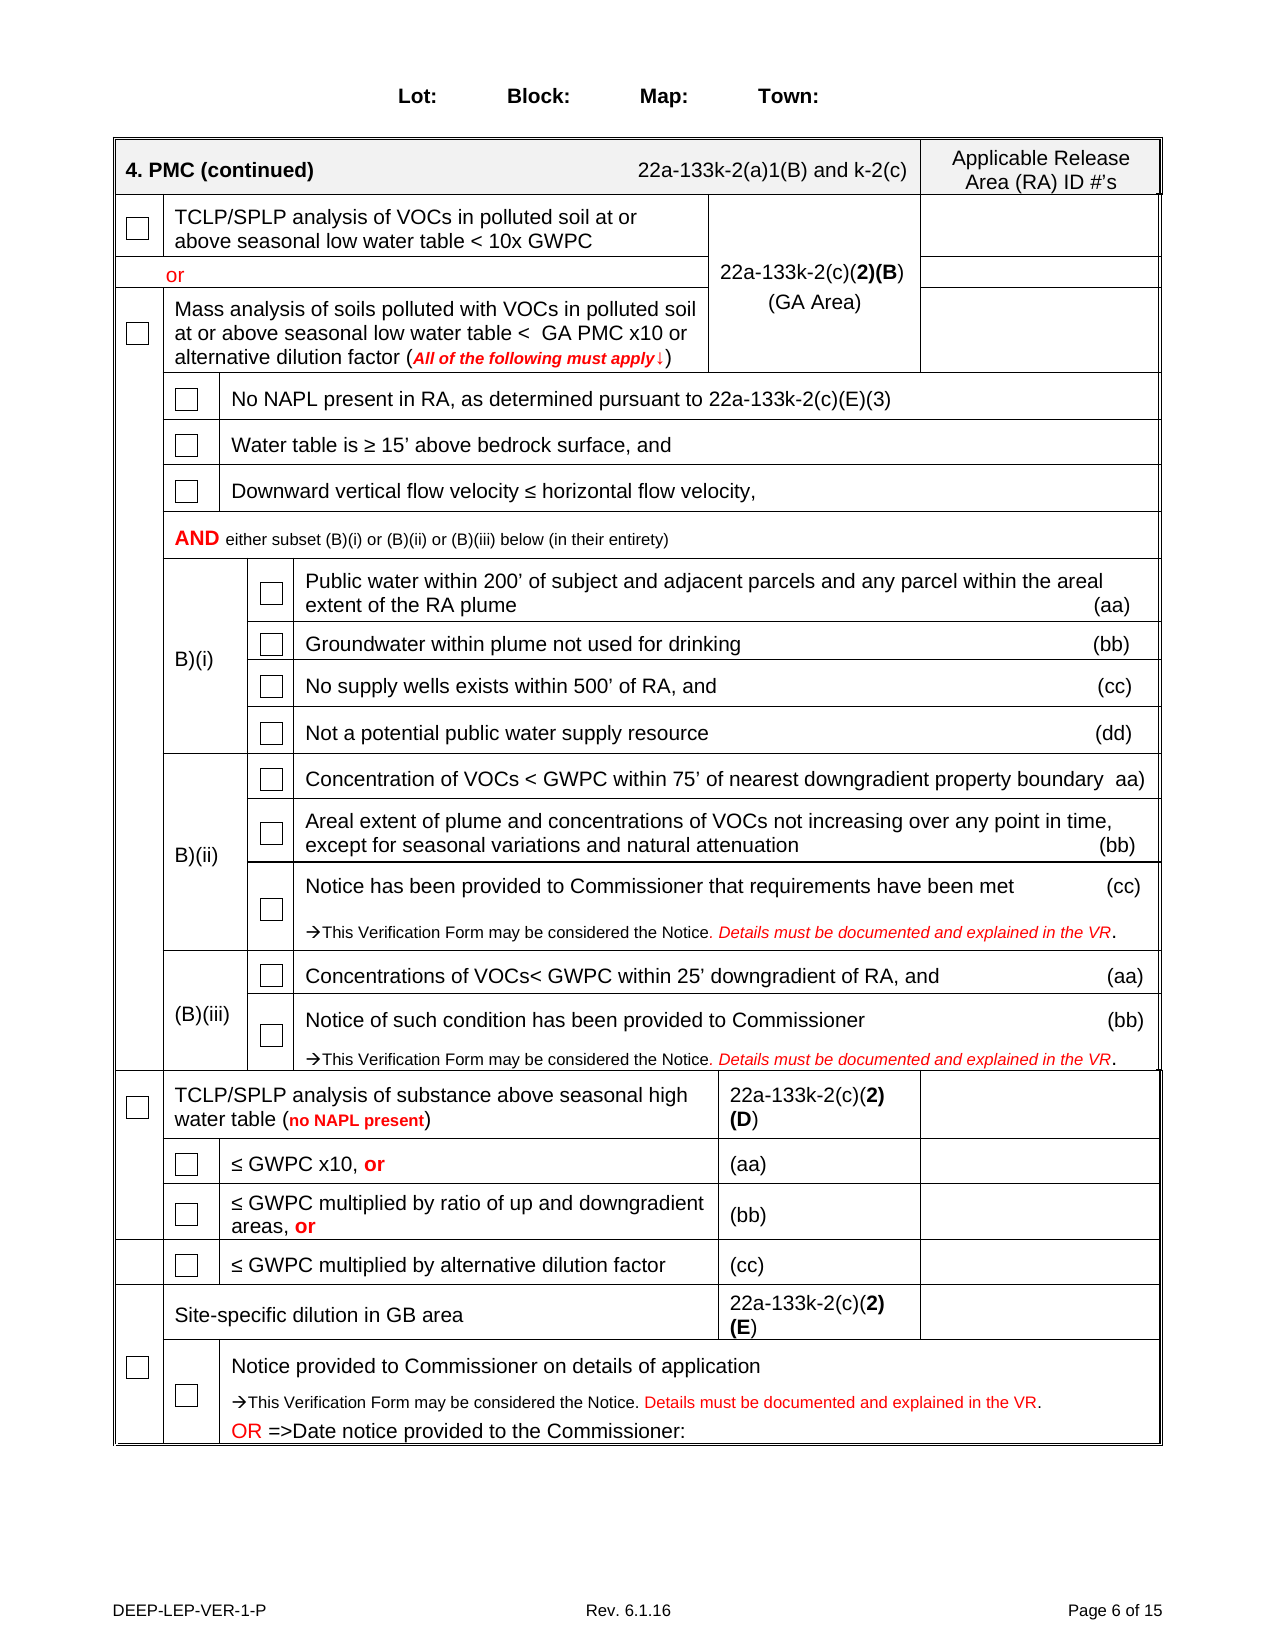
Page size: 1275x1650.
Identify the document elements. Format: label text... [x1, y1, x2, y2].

text Lot: Block: Map: Town: [112, 84, 1162, 108]
table_cell (aa) [719, 1139, 920, 1183]
table_cell [116, 1138, 163, 1239]
table_cell Site-specific dilution in GB area [164, 1285, 718, 1339]
table_cell [164, 420, 219, 464]
table_cell AND either subset (B)(i) or (B)(ii) or (B)(iii) below (in their entirety) [164, 512, 1158, 557]
table_cell [921, 195, 1158, 256]
table_cell [921, 257, 1158, 287]
table_cell 22a-133k-2(c)(2)(D) [719, 1071, 920, 1138]
table_cell or [116, 257, 708, 287]
table_cell [248, 799, 293, 861]
table_cell Water table is ≥ 15’ above bedrock surface, and [220, 420, 1158, 464]
table_cell Public water within 200’ of subject and adjacent parcels and any parcel within the areal extent of the RA plume (aa) [294, 559, 1158, 621]
table_cell [116, 1071, 163, 1138]
table_cell No NAPL present in RA, as determined pursuant to 22a-133k-2(c)(E)(3) [220, 373, 1158, 419]
table_cell [921, 1139, 1159, 1183]
table_cell [921, 1285, 1159, 1339]
table_cell ≤ GWPC multiplied by ratio of up and downgradient areas, or [220, 1184, 718, 1239]
table_header 4. PMC (continued) 22a-133k-2(a)1(B) and k-2(c) [116, 140, 920, 194]
table_cell [116, 195, 163, 256]
table_cell ≤ GWPC x10, or [220, 1139, 718, 1183]
table_cell [164, 373, 219, 419]
table_cell Downward vertical flow velocity ≤ horizontal flow velocity, [220, 465, 1158, 511]
table_cell [116, 1285, 163, 1443]
table_cell [116, 372, 163, 1069]
table_cell ≤ GWPC multiplied by alternative dilution factor [220, 1240, 718, 1284]
table_cell [921, 1240, 1159, 1284]
table_cell B)(i) [164, 559, 247, 753]
table_cell [248, 559, 293, 621]
table_cell This Verification Form may be considered the Notice. Details must be documented and explained in the VR. [294, 1038, 1158, 1069]
table_cell [116, 1240, 163, 1284]
table_cell [248, 754, 293, 798]
table_cell 22a-133k-2(c)(2)(B) (GA Area) [709, 195, 920, 372]
table_cell (bb) [719, 1184, 920, 1239]
table_cell No supply wells exists within 500’ of RA, and (cc) [294, 660, 1158, 706]
table_cell [248, 707, 293, 753]
table_cell Concentration of VOCs < GWPC within 75’ of nearest downgradient property boundary aa) [294, 754, 1158, 798]
table_cell [164, 1139, 219, 1183]
table_cell This Verification Form may be considered the Notice. Details must be documented and explained in the VR. [294, 904, 1158, 950]
table_cell [164, 465, 219, 511]
table_cell [116, 288, 163, 372]
table_cell (B)(iii) [164, 951, 247, 1069]
table_cell TCLP/SPLP analysis of VOCs in polluted soil at or above seasonal low water table < 10x GWPC [164, 195, 708, 256]
table_cell Notice provided to Commissioner on details of application [220, 1340, 1159, 1384]
table_cell [921, 1184, 1159, 1239]
table_cell Groundwater within plume not used for drinking (bb) [294, 622, 1158, 659]
table_cell [248, 622, 293, 659]
table_cell TCLP/SPLP analysis of substance above seasonal high water table (no NAPL present) [164, 1071, 718, 1138]
table_cell Notice has been provided to Commissioner that requirements have been met (cc) [294, 863, 1158, 903]
table_cell Notice of such condition has been provided to Commissioner (bb) [294, 994, 1158, 1038]
table_cell [248, 863, 293, 950]
table_cell Not a potential public water supply resource (dd) [294, 707, 1158, 753]
table_cell This Verification Form may be considered the Notice. Details must be documented and explained in the VR. OR =>Date notice provided to the Commissioner: [220, 1384, 1159, 1443]
table_cell [921, 1071, 1159, 1138]
table_cell [248, 660, 293, 706]
table_header Applicable Release Area (RA) ID #’s [921, 140, 1159, 194]
table_cell [164, 1240, 219, 1284]
table_cell [921, 288, 1158, 372]
table_cell [164, 1340, 219, 1443]
table_cell [248, 951, 293, 993]
table_cell Concentrations of VOCs< GWPC within 25’ downgradient of RA, and (aa) [294, 951, 1158, 993]
table_cell 22a-133k-2(c)(2)(E) [719, 1285, 920, 1339]
table_cell [164, 1184, 219, 1239]
table_cell B)(ii) [164, 754, 247, 950]
table_cell Mass analysis of soils polluted with VOCs in polluted soil at or above seasonal low water table < GA PMC x10 or alternative dilution factor (All of the following must apply↓) [164, 288, 708, 372]
table_cell [248, 994, 293, 1069]
table_cell (cc) [719, 1240, 920, 1284]
table_cell Areal extent of plume and concentrations of VOCs not increasing over any point in time, except for seasonal variations and natural attenuation (bb) [294, 799, 1158, 861]
